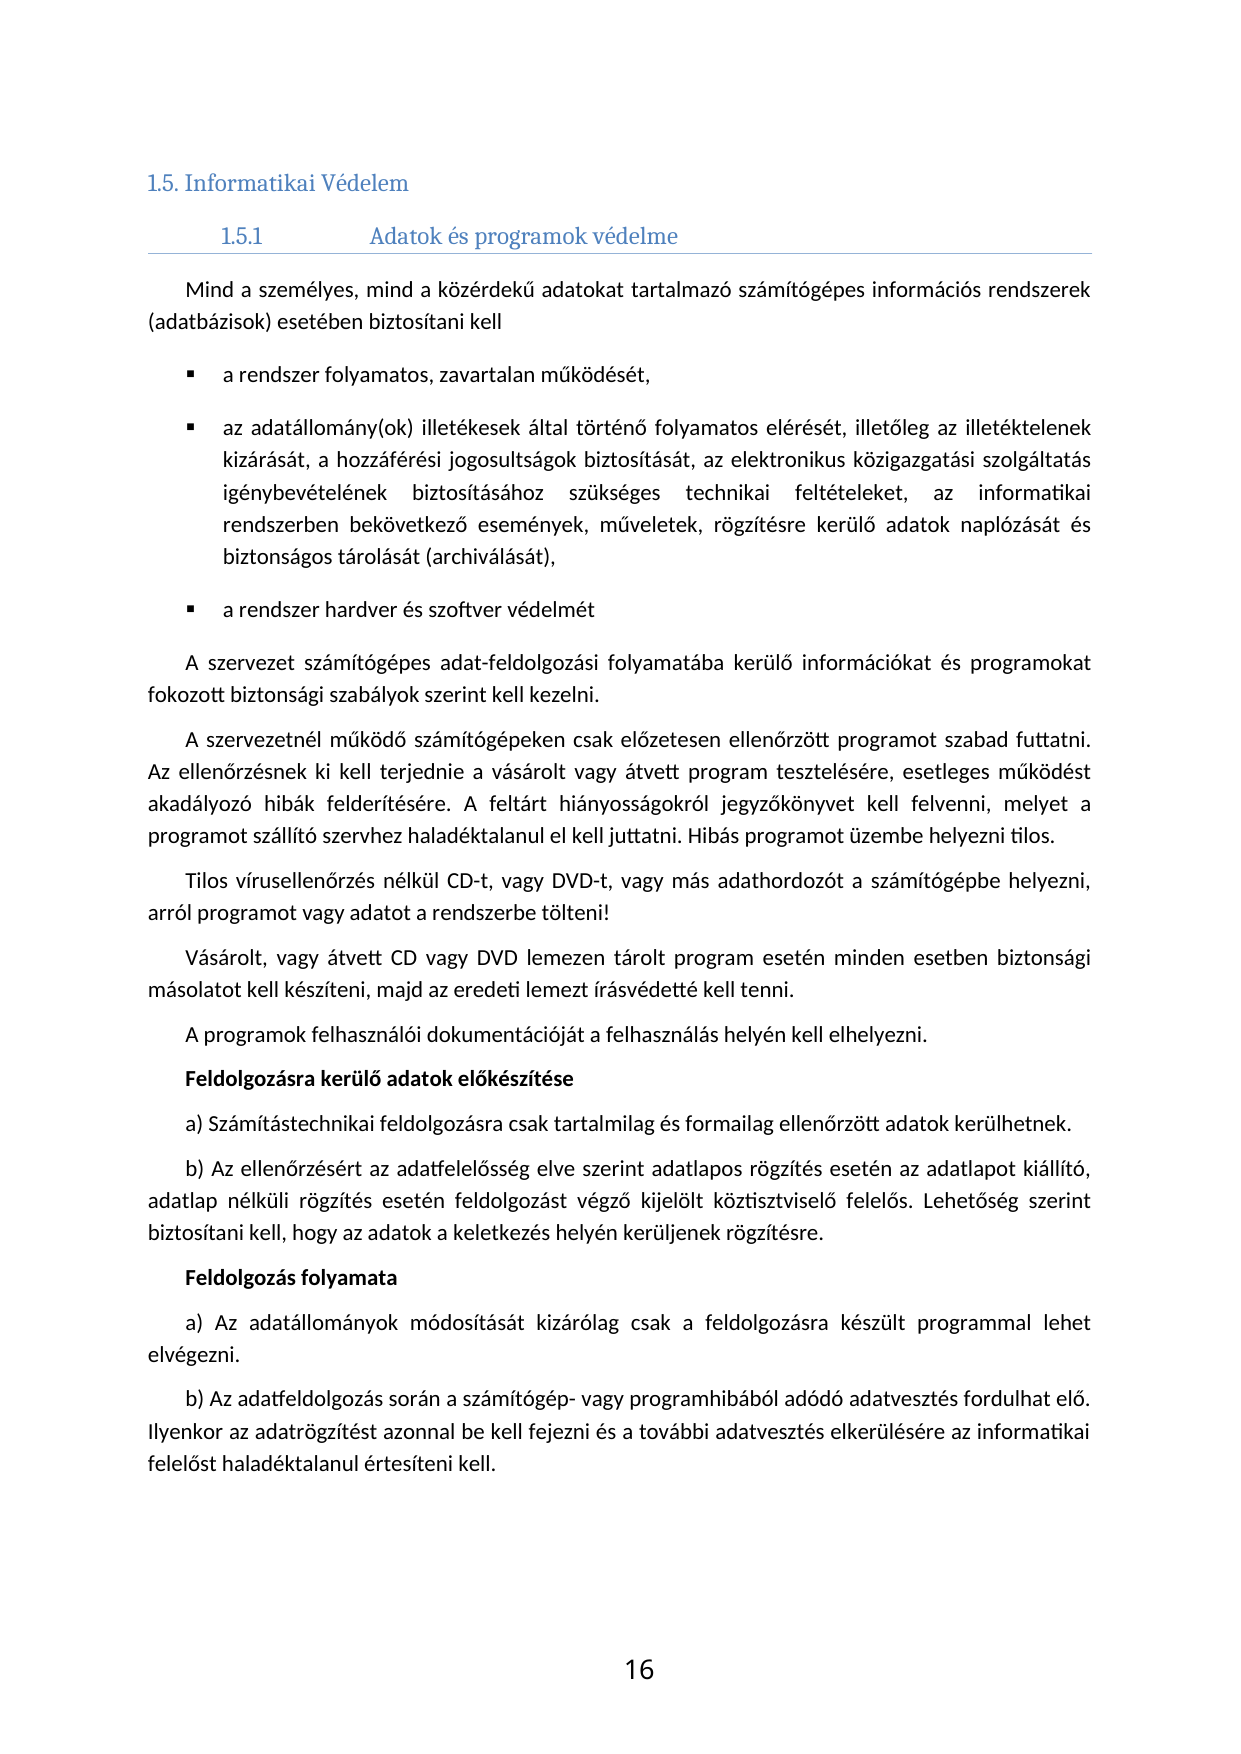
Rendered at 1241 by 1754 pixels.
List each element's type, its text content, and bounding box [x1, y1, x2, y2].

text Mind a személyes, mind a közérdekű adatokat tartalmazó számítógépes információs rendszerek (adatbázisok) esetében biztosítani kell [148, 275, 1092, 335]
text A szervezetnél működő számítógépeken csak előzetesen ellenőrzött programot szabad futtatni. Az ellenőrzésnek ki kell terjednie a vásárolt vagy átvett program tesztelésére, esetleges működést akadályozó hibák felderítésére. A feltárt hiányosságokról jegyzőkönyvet kell felvenni, melyet a programot szállító szervhez haladéktalanul el kell juttatni. Hibás programot üzembe helyezni tilos. [148, 725, 1092, 849]
text Vásárolt, vagy átvett CD vagy DVD lemezen tárolt program esetén minden esetben biztonsági másolatot kell készíteni, majd az eredeti lemezt írásvédetté kell tenni. [148, 943, 1092, 1003]
text b) Az adatfeldolgozás során a számítógép- vagy programhibából adódó adatvesztés fordulhat elő. Ilyenkor az adatrögzítést azonnal be kell fejezni és a további adatvesztés elkerülésére az informatikai felelőst haladéktalanul értesíteni kell. [148, 1384, 1092, 1477]
text A programok felhasználói dokumentációját a felhasználás helyén kell elhelyezni. [148, 1020, 1092, 1048]
text a) Számítástechnikai feldolgozásra csak tartalmilag és formailag ellenőrzött adatok kerülhetnek. [148, 1109, 1092, 1137]
list a rendszer hardver és szoftver védelmét [185, 595, 1092, 623]
list a rendszer folyamatos, zavartalan működését, [185, 360, 1092, 388]
text Tilos vírusellenőrzés nélkül CD-t, vagy DVD-t, vagy más adathordozót a számítógépbe helyezni, arról programot vagy adatot a rendszerbe tölteni! [148, 866, 1092, 926]
subtitle 1.5.1 Adatok és programok védelme [148, 222, 1092, 253]
text A szervezet számítógépes adat-feldolgozási folyamatába kerülő információkat és programokat fokozott biztonsági szabályok szerint kell kezelni. [148, 648, 1092, 708]
text b) Az ellenőrzésért az adatfelelősség elve szerint adatlapos rögzítés esetén az adatlapot kiállító, adatlap nélküli rögzítés esetén feldolgozást végző kijelölt köztisztviselő felelős. Lehetőség szerint biztosítani kell, hogy az adatok a keletkezés helyén kerüljenek rögzítésre. [148, 1154, 1092, 1246]
text Feldolgozásra kerülő adatok előkészítése [148, 1064, 1092, 1093]
list az adatállomány(ok) illetékesek által történő folyamatos elérését, illetőleg az illetéktelenek kizárását, a hozzáférési jogosultságok biztosítását, az elektronikus közigazgatási szolgáltatás igénybevételének biztosításához szükséges technikai feltételeket, az informatikai rendszerben bekövetkező események, műveletek, rögzítésre kerülő adatok naplózását és biztonságos tárolását (archiválását), [185, 413, 1092, 570]
subtitle 1.5. Informatikai Védelem [148, 168, 1092, 197]
text a) Az adatállományok módosítását kizárólag csak a feldolgozásra készült programmal lehet elvégezni. [148, 1308, 1092, 1368]
text Feldolgozás folyamata [148, 1263, 1092, 1291]
